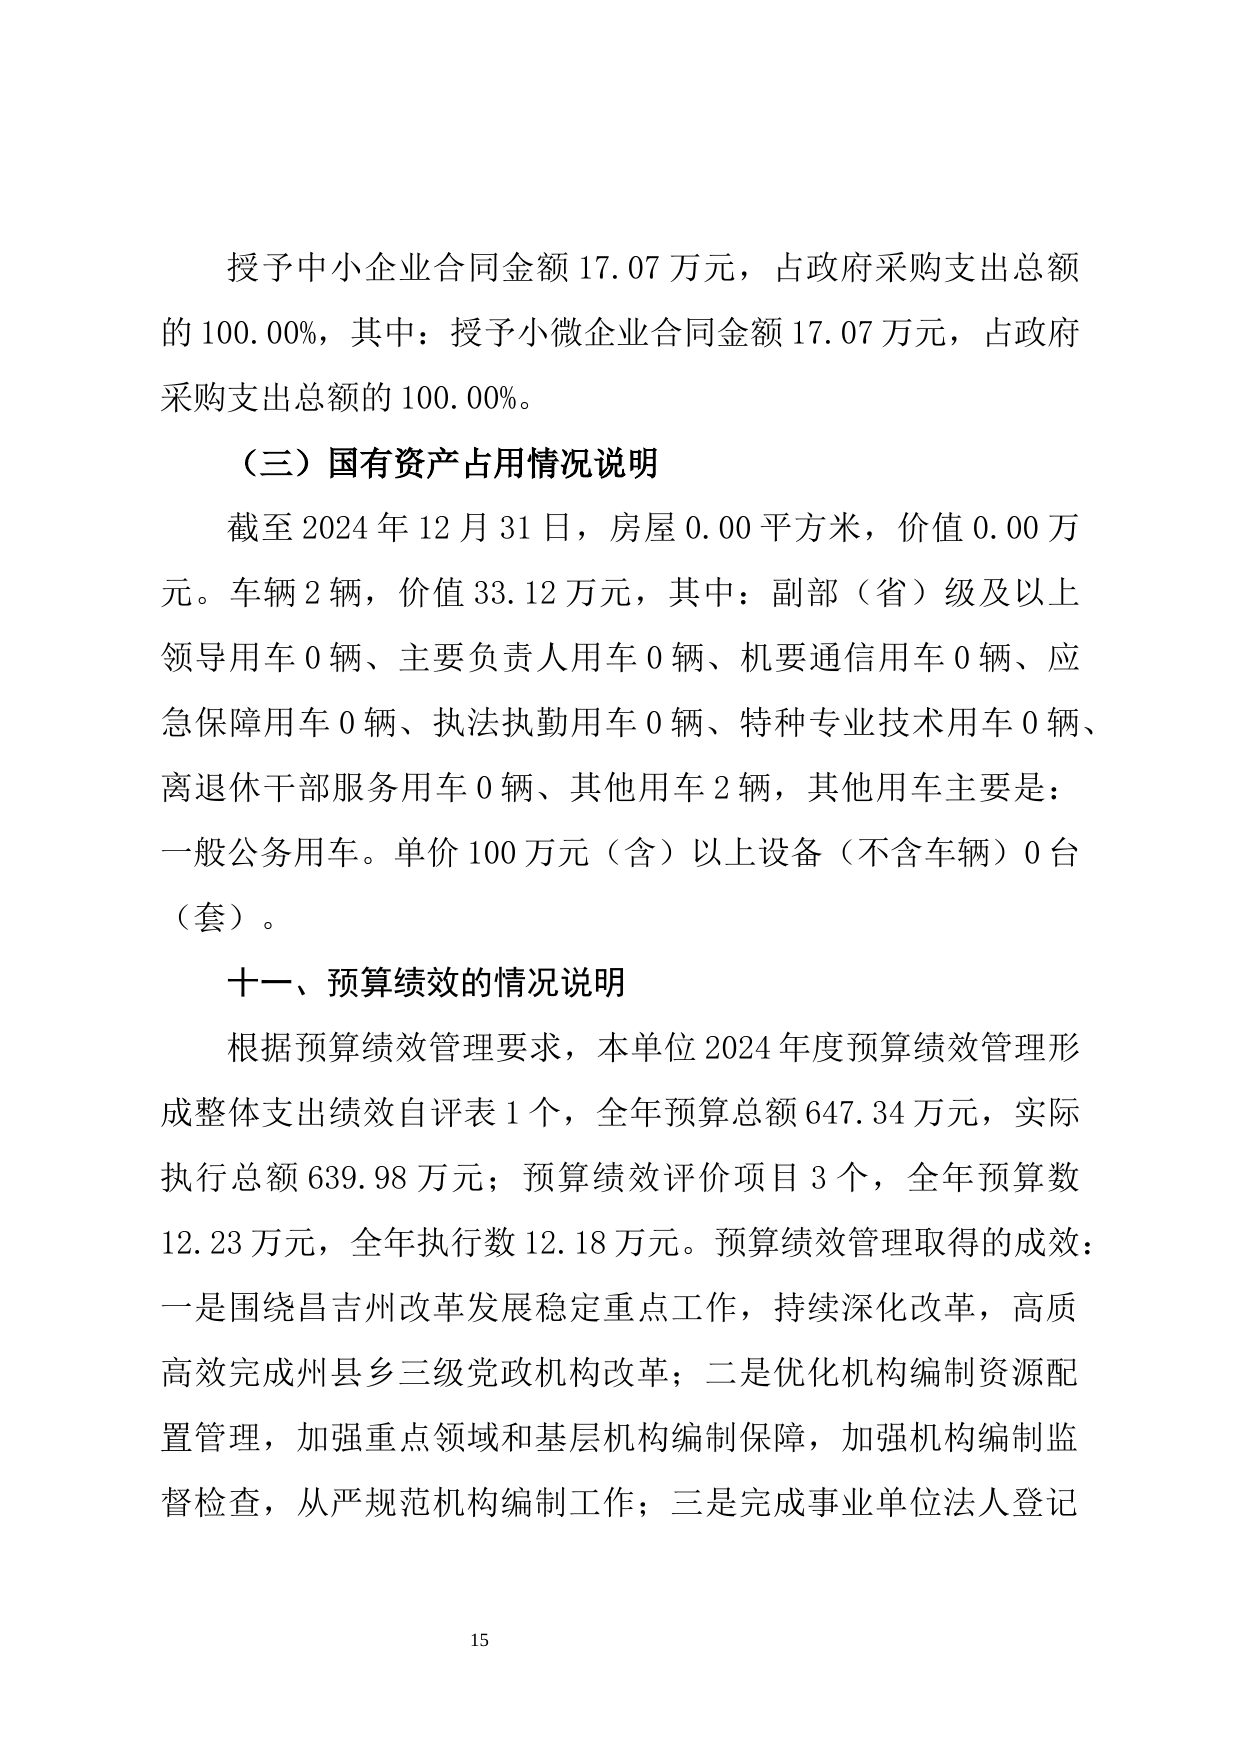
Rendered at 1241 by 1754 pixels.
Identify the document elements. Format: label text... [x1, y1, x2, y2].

text （三）国有资产占用情况说明 [159, 428, 1081, 493]
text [159, 1013, 1081, 1533]
text 十一、预算绩效的情况说明 [159, 948, 1081, 1013]
text 截至2024年12月31日，房屋0.00平方米，价值0.00万元。车辆2辆，价值33.12万元，其中：副部（省）级及以上领导用车0辆、主要负责人用车0辆、机要通信用车0辆、应急保障用车0辆、执法执勤用车0辆、特种专业技术用车0辆、离退休干部服务用车0辆、其他用车2辆，其他用车主要是：一般公务用车。单价100万元（含）以上设备（不含车辆）0台（套）。 [159, 493, 1081, 948]
text 授予中小企业合同金额17.07万元，占政府采购支出总额的100.00%，其中：授予小微企业合同金额17.07万元，占政府采购支出总额的100.00%。 [159, 233, 1081, 428]
